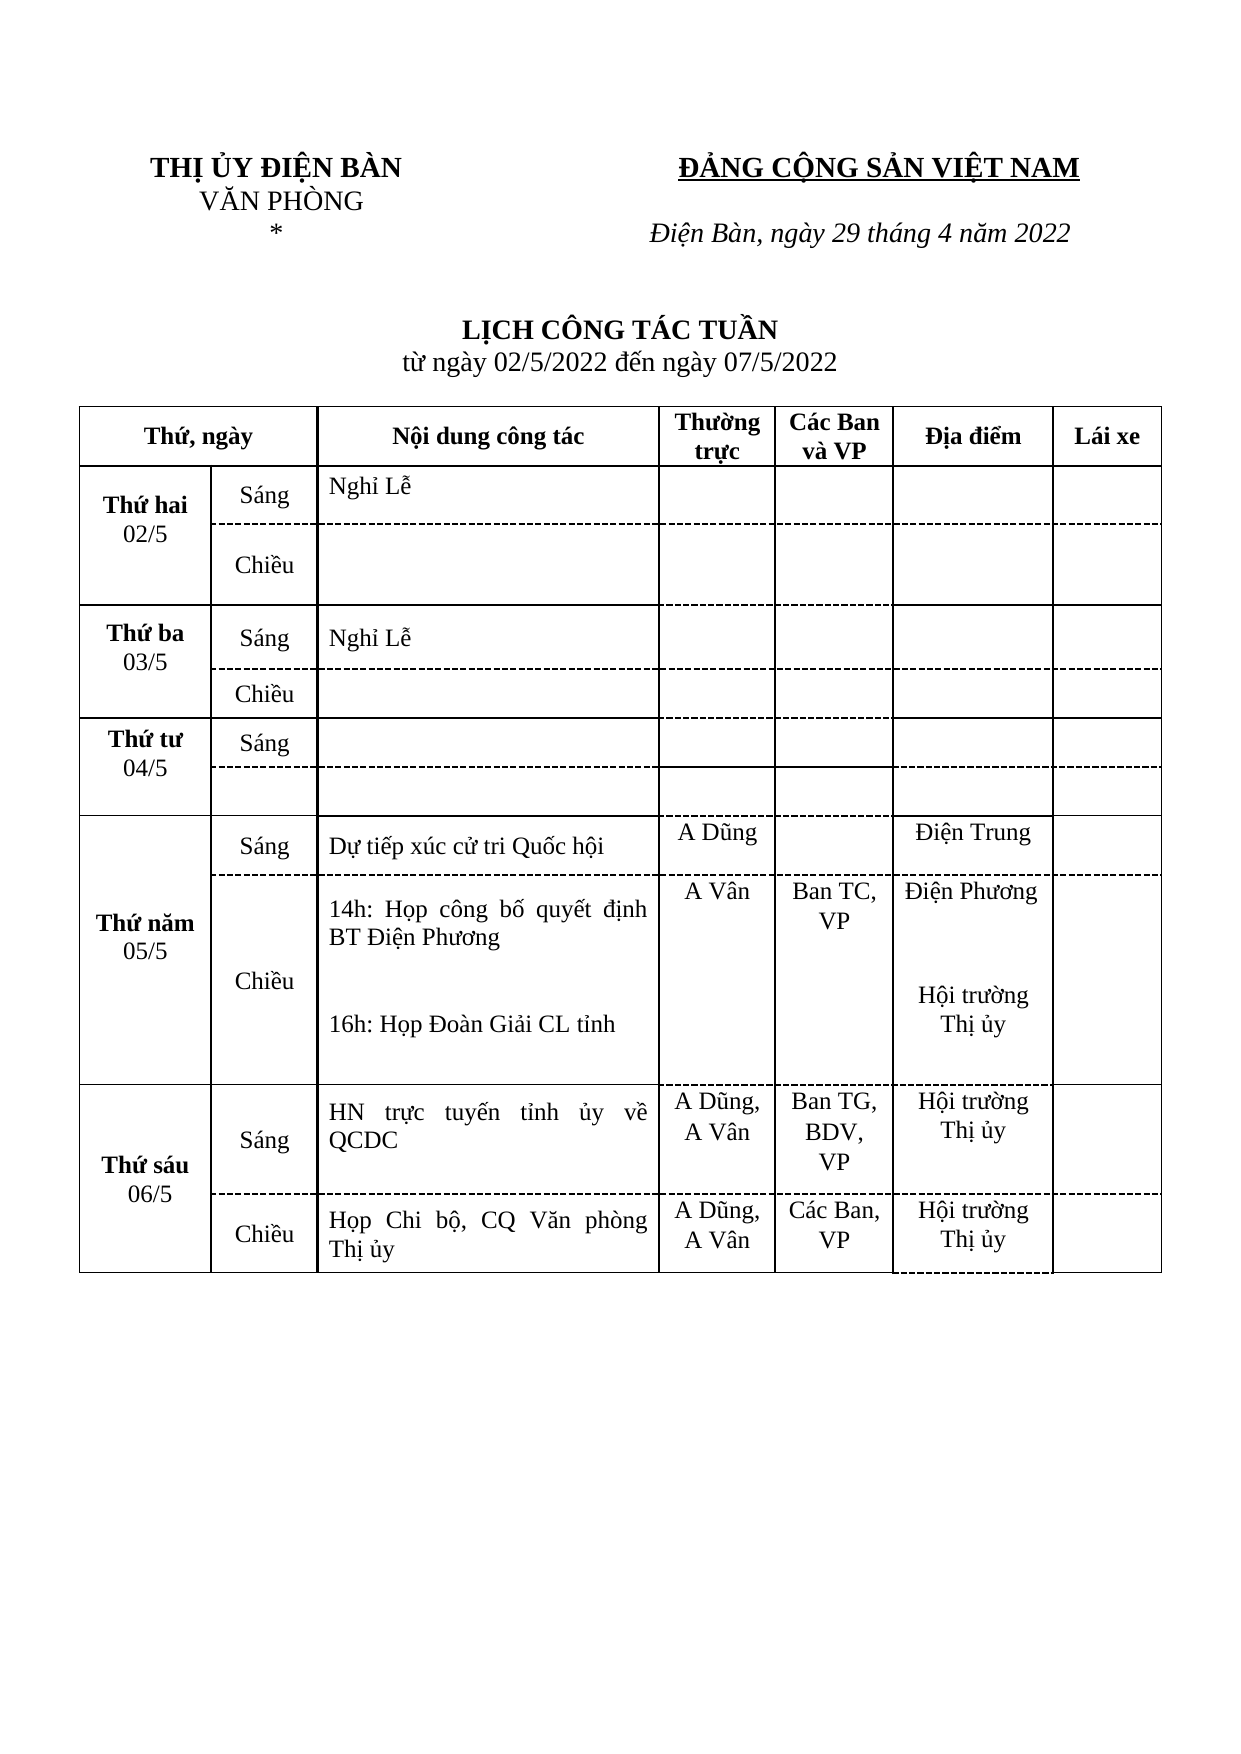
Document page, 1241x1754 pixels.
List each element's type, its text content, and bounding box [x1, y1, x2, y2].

table_cell Chiều [212, 1193, 316, 1272]
text từ ngày 02/5/2022 đến ngày 07/5/2022 [150, 346, 1090, 378]
table_cell Hội trường Thị ủy [894, 1084, 1052, 1193]
table_cell Điện Trung [894, 817, 1052, 874]
table_cell [1054, 467, 1161, 523]
table_cell [776, 815, 892, 874]
table_cell [894, 467, 1052, 523]
table_cell Dự tiếp xúc cử tri Quốc hội [319, 817, 658, 874]
table_cell [894, 523, 1052, 604]
table_cell Chiều [212, 668, 316, 717]
table_cell Thứ ba 03/5 [80, 606, 210, 717]
table_cell [660, 717, 774, 766]
table_cell Thứ hai 02/5 [80, 467, 210, 604]
table_cell Các Ban, VP [776, 1193, 892, 1272]
table_cell Chiều [212, 523, 316, 604]
table_cell [1054, 523, 1161, 604]
table_cell [660, 604, 774, 668]
table_header Nội dung công tác [319, 407, 658, 464]
table_cell [319, 766, 658, 815]
table_cell Ban TG, BDV, VP [776, 1084, 892, 1193]
table_cell [212, 766, 316, 815]
table_cell Sáng [212, 719, 316, 766]
table_cell [1054, 1193, 1161, 1272]
table_header Các Ban và VP [776, 407, 892, 464]
table_cell Điện Phương Hội trường Thị ủy [894, 874, 1052, 1084]
table_cell [660, 467, 774, 523]
table_cell [776, 768, 892, 815]
table_header Lái xe [1054, 407, 1161, 464]
table_cell Sáng [212, 467, 316, 523]
table_cell Chiều [212, 874, 316, 1084]
text THỊ ỦY ĐIỆN BÀN ĐẢNG CỘNG SẢN VIỆT [150, 150, 1090, 183]
text VĂN PHÒNG [150, 183, 1090, 216]
table_header Địa điểm [894, 407, 1052, 464]
table_cell [1054, 1085, 1161, 1193]
table_cell Sáng [212, 1085, 316, 1193]
table_cell Sáng [212, 606, 316, 668]
table_cell Hội trường Thị ủy [894, 1193, 1052, 1272]
table_cell [894, 606, 1052, 668]
table_cell HN trực tuyến tỉnh ủy về QCDC [319, 1085, 658, 1193]
table_cell Họp Chi bộ, CQ Văn phòng Thị ủy [319, 1193, 658, 1272]
table_cell [660, 768, 774, 815]
table_cell A Dũng [660, 815, 774, 874]
table_header Thứ, ngày [80, 407, 316, 464]
table_cell [776, 717, 892, 766]
table_cell [319, 719, 658, 766]
table_cell Thứ sáu 06/5 [80, 1085, 210, 1272]
table_cell A Dũng, A Vân [660, 1084, 774, 1193]
table_cell A Dũng, A Vân [660, 1193, 774, 1272]
table_cell Ban TC, VP [776, 874, 892, 1084]
table_cell 14h: Họp công bố quyết định BT Điện Phương 16h: Họp Đoàn Giải CL tỉnh [319, 874, 658, 1084]
table_cell [1054, 816, 1161, 874]
table_cell [1054, 766, 1161, 815]
table_cell Thứ tư 04/5 [80, 719, 210, 815]
table_cell [894, 668, 1052, 717]
table_cell [1054, 874, 1161, 1084]
table_cell [1054, 606, 1161, 668]
table_cell [660, 523, 774, 604]
table_cell [319, 668, 658, 717]
table_cell Nghỉ Lễ [319, 606, 658, 668]
text * Điện Bàn, ngày 29 tháng 4 năm 2022 [150, 216, 1090, 248]
table_cell Nghỉ Lễ [319, 467, 658, 523]
table_cell Sáng [212, 816, 316, 874]
table_cell Thứ năm 05/5 [80, 816, 210, 1084]
table_cell [776, 604, 892, 668]
table_cell [894, 766, 1052, 815]
table_cell [319, 523, 658, 604]
table_cell A Vân [660, 874, 774, 1084]
table_cell [894, 719, 1052, 766]
table_cell [660, 668, 774, 717]
table_header Thường trực [660, 407, 774, 464]
text LỊCH CÔNG TÁC TUẦN [150, 313, 1090, 346]
table_cell [1054, 668, 1161, 717]
table_cell [776, 467, 892, 523]
table_cell [776, 668, 892, 717]
table_cell [1054, 719, 1161, 766]
table_cell [776, 523, 892, 604]
